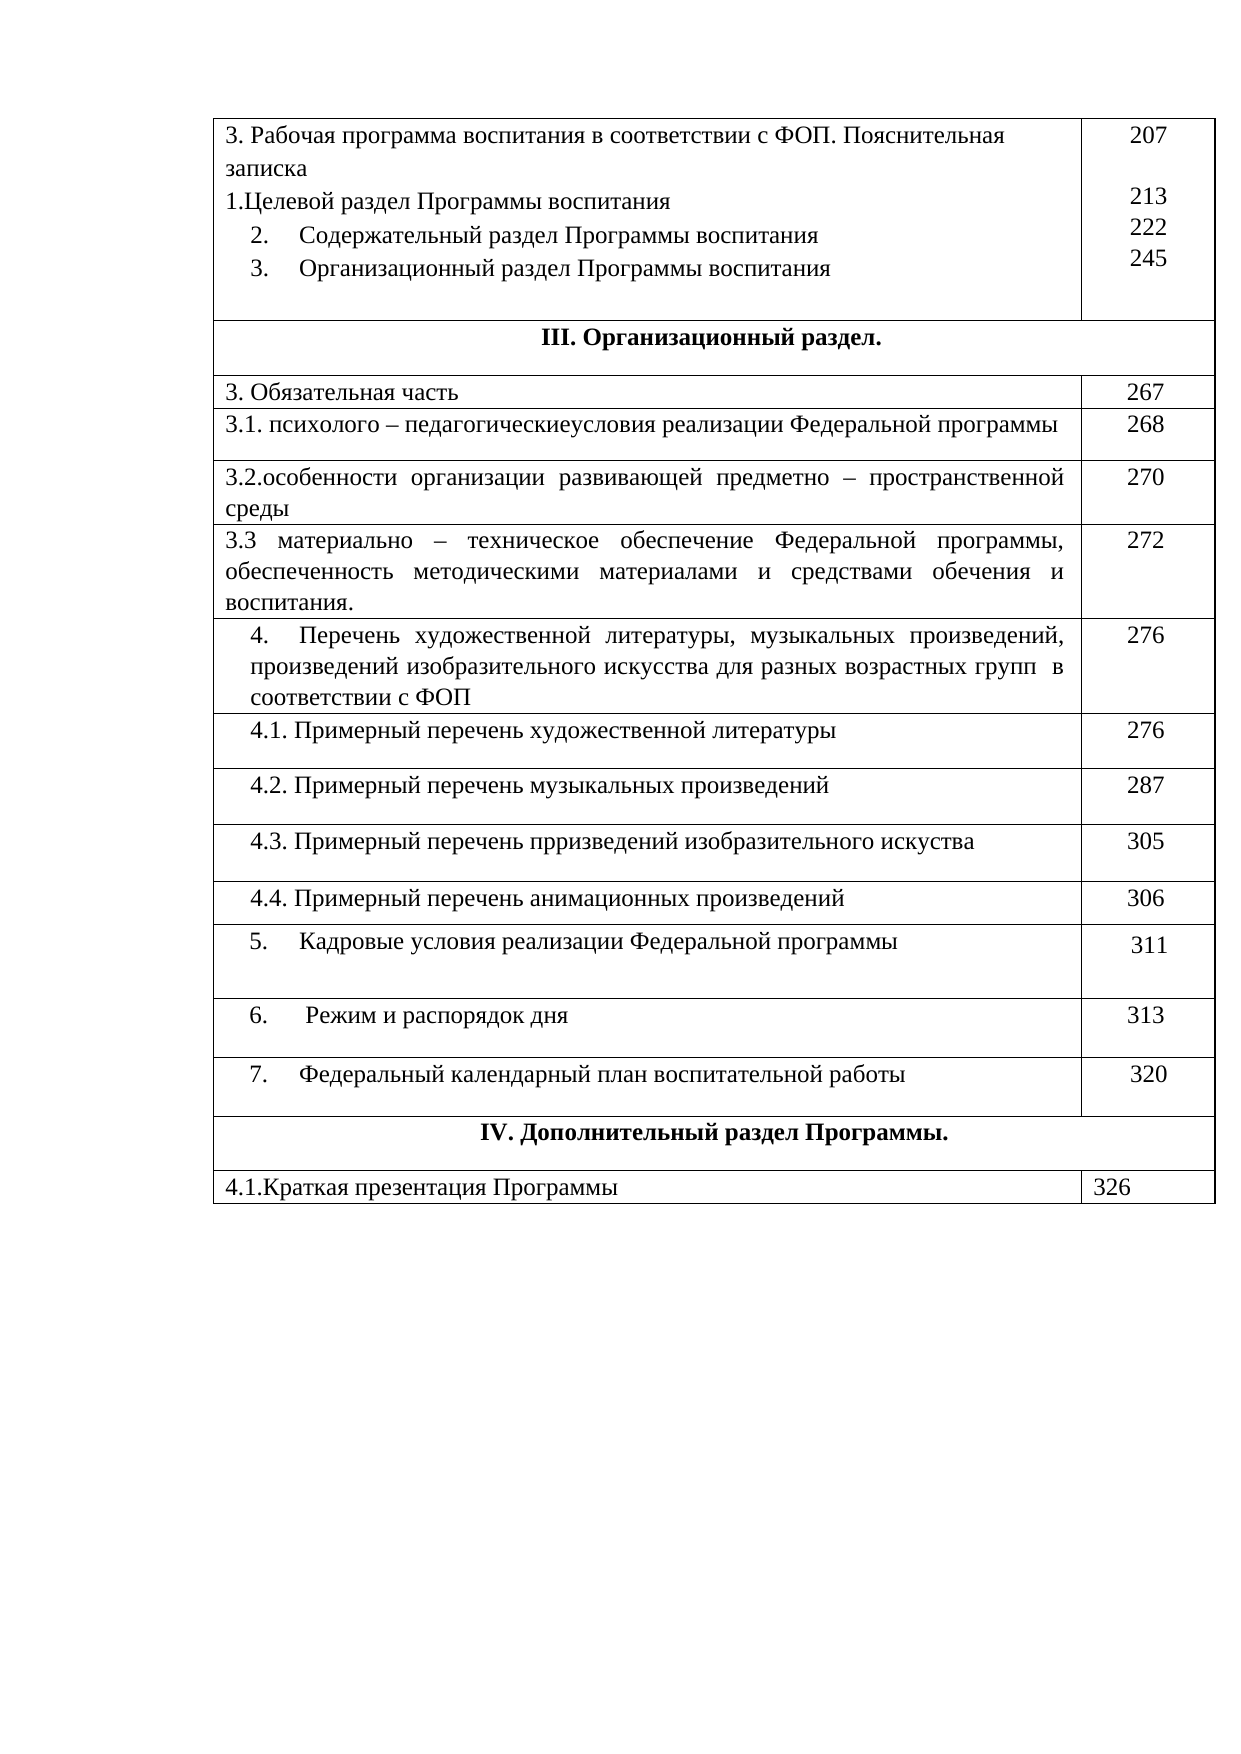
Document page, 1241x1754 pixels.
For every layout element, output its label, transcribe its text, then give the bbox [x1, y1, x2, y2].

table_cell 4.4. Примерный перечень анимационных произведений [214, 882, 1081, 924]
table_cell 4.2. Примерный перечень музыкальных произведений [214, 769, 1081, 824]
table_cell 4.1.Краткая презентация Программы [214, 1171, 1081, 1203]
table_cell 276 [1082, 619, 1214, 713]
table_cell Кадровые условия реализации Федеральной программы [214, 925, 1081, 998]
table_cell 320 [1082, 1058, 1214, 1116]
table_cell 3.3 материально – техническое обеспечение Федеральной программы, обеспеченность методическими материалами и средствами обечения и воспитания. [214, 525, 1081, 618]
table_cell 305 [1082, 825, 1214, 881]
table_cell 207 213 222 245 [1082, 119, 1214, 320]
table_cell 268 [1082, 409, 1214, 460]
table_cell 287 [1082, 769, 1214, 824]
table_cell [1082, 925, 1214, 998]
table_cell [1082, 1117, 1214, 1170]
table_cell III. Организационный раздел. [214, 321, 1082, 375]
table_cell [1082, 321, 1214, 375]
table_cell 3. Рабочая программа воспитания в соответствии с ФОП. Пояснительная записка 1.Целевой раздел Программы воспитания Содержательный раздел Программы воспитания Организационный раздел Программы воспитания [214, 119, 1081, 320]
table_cell 3. Обязательная часть [214, 376, 1081, 408]
table_cell 326 [1082, 1171, 1214, 1203]
table_cell 306 [1082, 882, 1214, 924]
table_cell 3.1. психолого – педагогическиеусловия реализации Федеральной программы [214, 409, 1081, 460]
table_cell 267 [1082, 376, 1214, 408]
table_cell IV. Дополнительный раздел Программы. [214, 1117, 1082, 1170]
table_cell 276 [1082, 714, 1214, 768]
table_cell 3.2.особенности организации развивающей предметно – пространственной среды [214, 461, 1081, 523]
table_cell 4.1. Примерный перечень художественной литературы [214, 714, 1081, 768]
table_cell 313 [1082, 999, 1214, 1057]
table_cell 4.3. Примерный перечень прризведений изобразительного искуства [214, 825, 1081, 881]
table_cell 272 [1082, 525, 1214, 618]
table_cell Федеральный календарный план воспитательной работы [214, 1058, 1081, 1116]
table_cell 270 [1082, 461, 1214, 523]
table_cell Режим и распорядок дня [214, 999, 1081, 1057]
table_cell Перечень художественной литературы, музыкальных произведений, произведений изобразительного искусства для разных возрастных групп в соответствии с ФОП [214, 619, 1081, 713]
